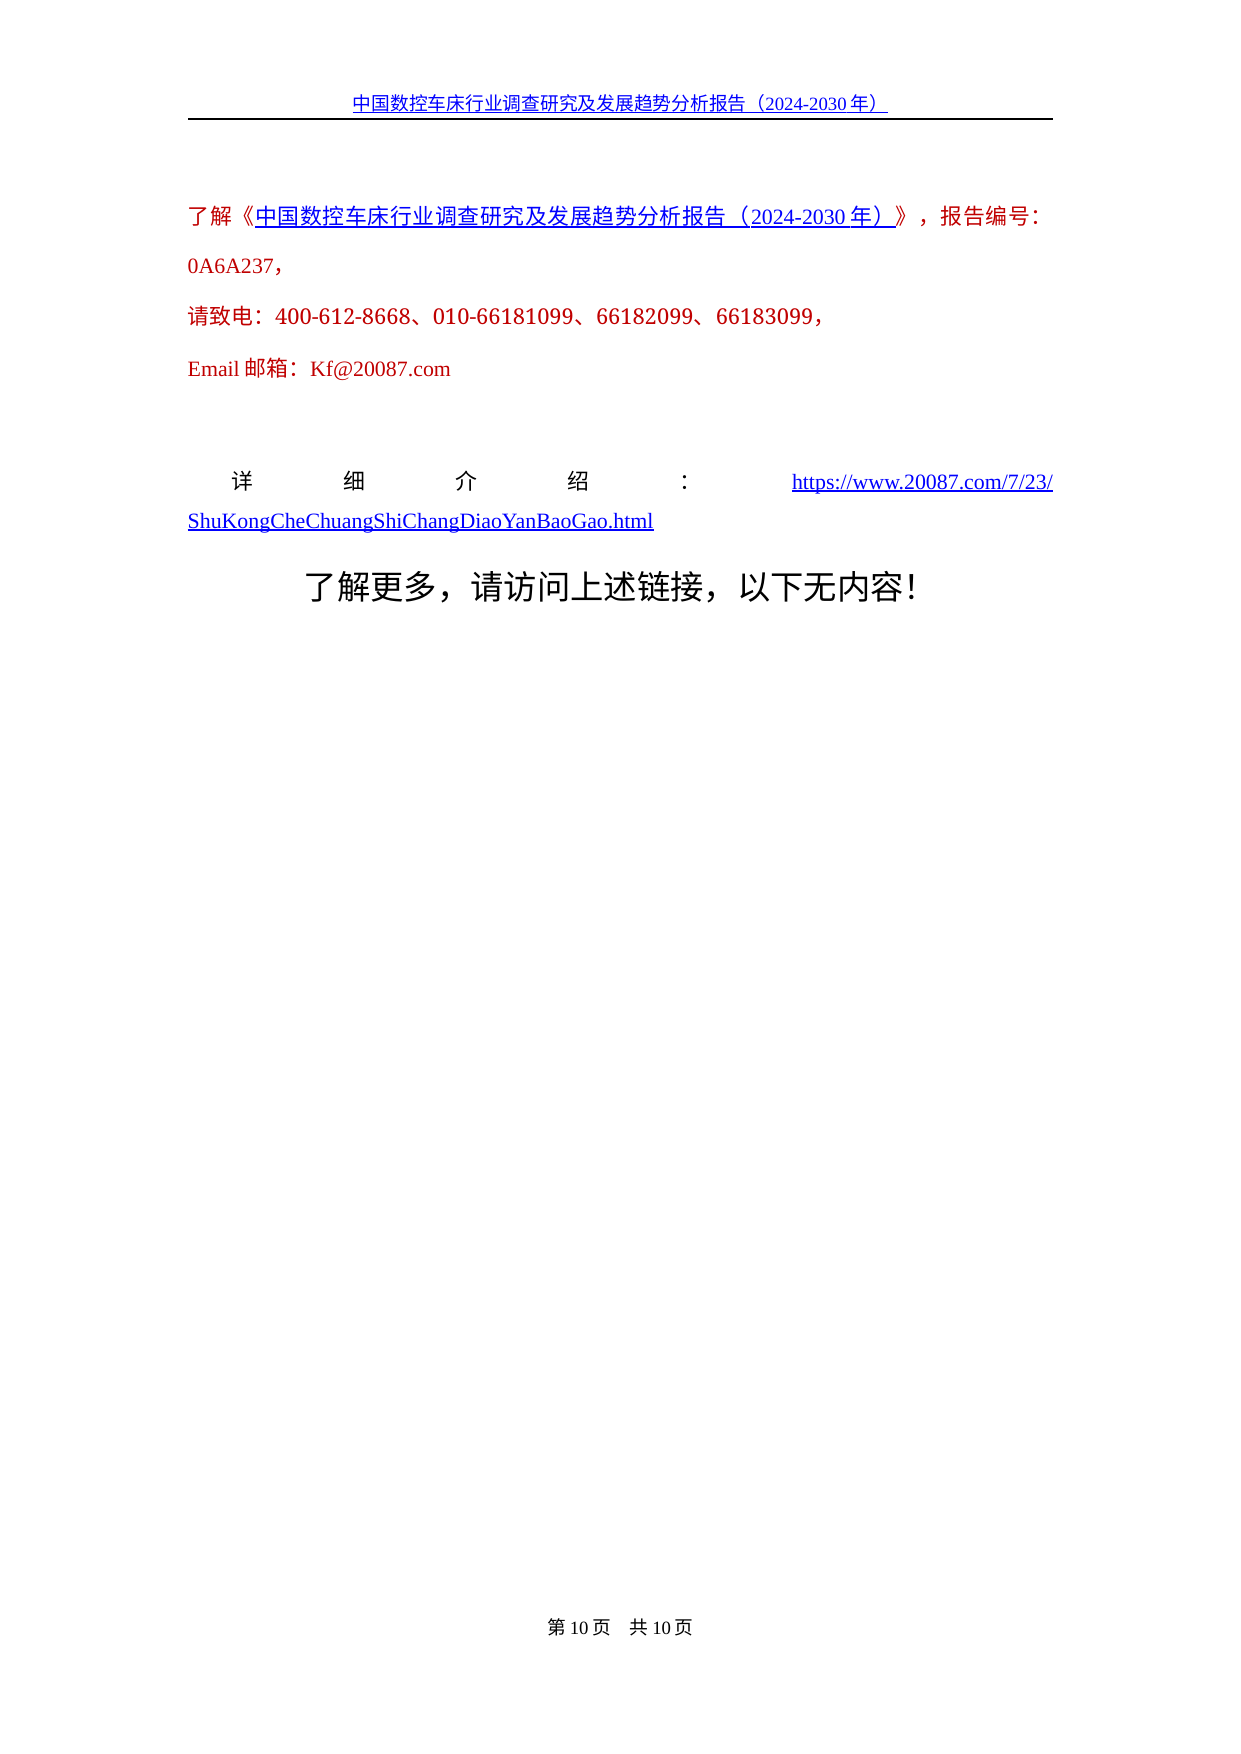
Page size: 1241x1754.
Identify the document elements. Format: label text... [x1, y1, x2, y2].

text Email邮箱：Kf@20087.com [187, 350, 1053, 383]
text 了解《中国数控车床行业调查研究及发展趋势分析报告（2024-2030年）》，报告编号：0A6A237， [187, 198, 1053, 280]
title 了解更多，请访问上述链接，以下无内容！ [187, 552, 1053, 617]
text 详细介绍：https://www.20087.com/7/23/ShuKongCheChuangShiChangDiaoYanBaoGao.html [187, 463, 1053, 536]
text 请致电：400-612-8668、010-66181099、66182099、66183099， [187, 299, 1053, 331]
